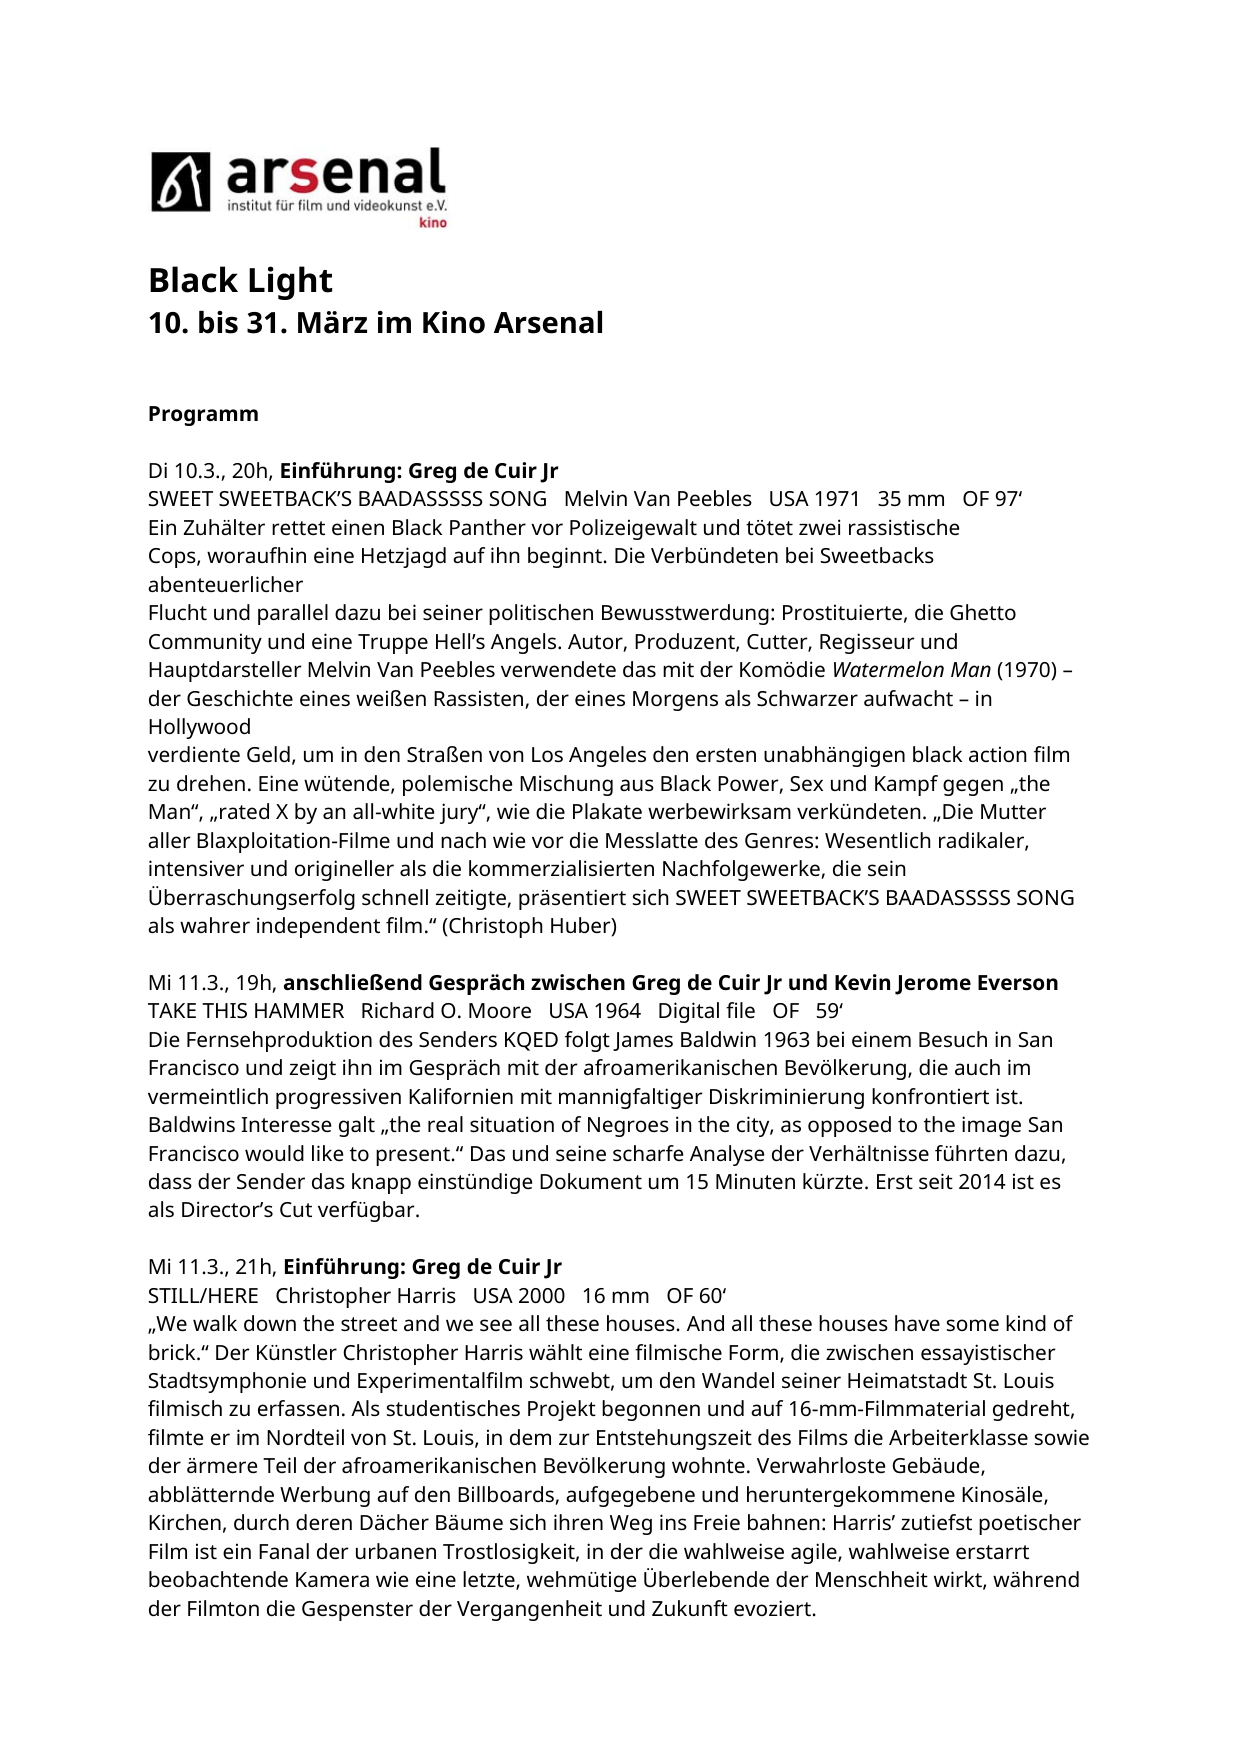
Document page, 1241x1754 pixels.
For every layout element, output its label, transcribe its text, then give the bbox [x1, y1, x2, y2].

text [148, 741, 1093, 1622]
text Flucht und parallel dazu bei seiner politischen Bewusstwerdung: Prostituierte, die Ghetto Community und eine Truppe Hell’s Angels. Autor, Produzent, Cutter, Regisseur und [148, 598, 1093, 655]
text der Geschichte eines weißen Rassisten, der eines Morgens als Schwarzer aufwacht – in Hollywood [148, 684, 1093, 741]
picture [147, 147, 453, 229]
text Hauptdarsteller Melvin Van Peebles verwendete das mit der Komödie Watermelon Man (1970) – [148, 655, 1093, 684]
text Cops, woraufhin eine Hetzjagd auf ihn beginnt. Die Verbündeten bei Sweetbacks abenteuerlicher [148, 541, 1093, 598]
text Black Light 10. bis 31. März im Kino Arsenal Programm Di 10.3., 20h, Einführung: Greg de Cuir Jr SWEET SWEETBACK’S BAADASSSSS SONG Melvin Van Peebles USA 1971 35 mm OF 97‘ Ein Zuhälter rettet einen Black Panther vor Polizeigewalt und tötet zwei rassistische [148, 148, 1093, 541]
